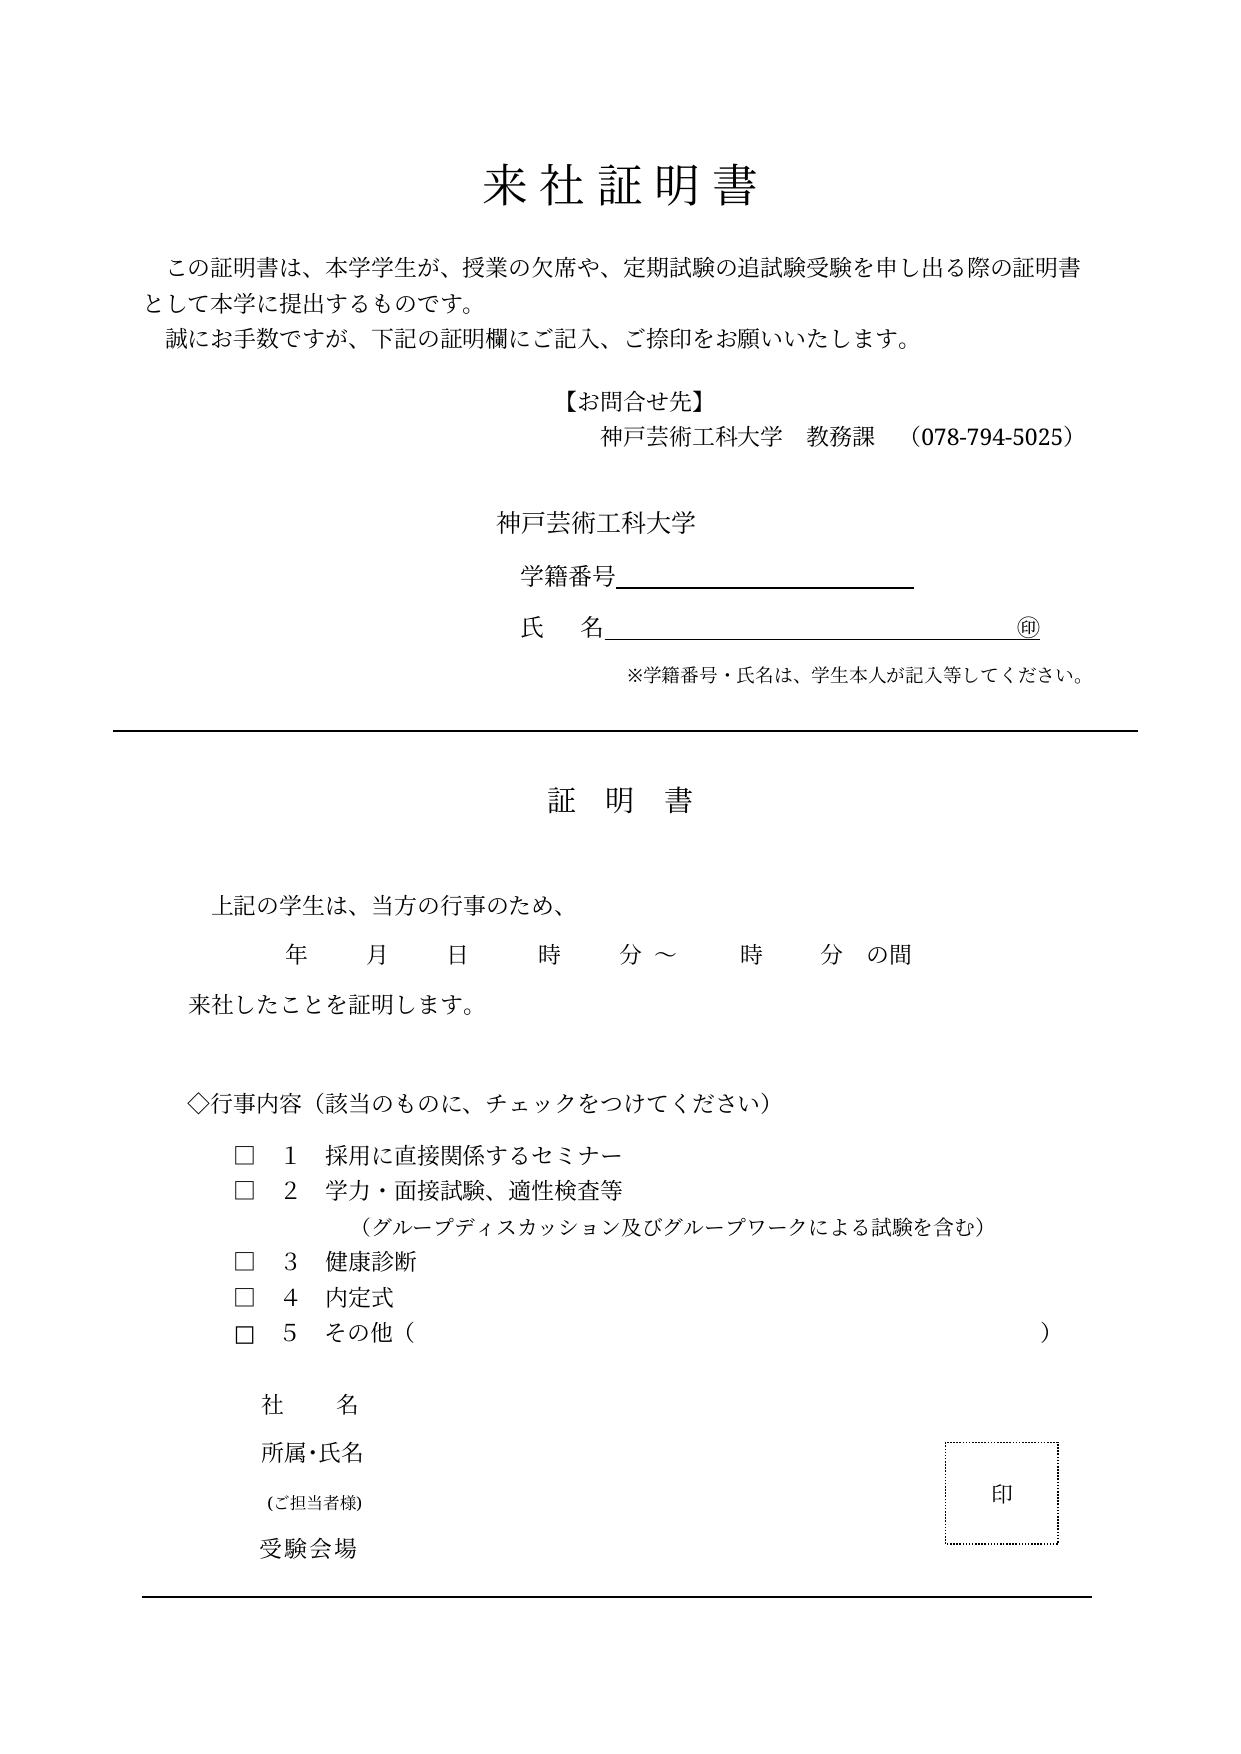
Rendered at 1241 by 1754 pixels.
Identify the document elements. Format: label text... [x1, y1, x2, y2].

text □ ５ その他（ ） [142, 1313, 1098, 1348]
text 来 社 証 明 書 [142, 150, 1098, 216]
text 証 明 書 [142, 778, 1098, 820]
text 来社したことを証明します。 [165, 987, 1098, 1019]
text この証明書は、本学学生が、授業の欠席や、定期試験の追試験受験を申し出る際の証明書として本学に提出するものです。 [142, 248, 1098, 319]
text 神戸芸術工科大学 教務課 （078-794-5025） [142, 417, 1098, 453]
text 【お問合せ先】 [142, 382, 1098, 417]
text □ ３ 健康診断 [142, 1242, 1098, 1278]
text □ ４ 内定式 [142, 1278, 1098, 1313]
text □ ２ 学力・面接試験、適性検査等 [142, 1171, 1098, 1207]
text (ご担当者様) [142, 1471, 1098, 1519]
text 学籍番号 [496, 557, 1104, 592]
text ◇行事内容（該当のものに、チェックをつけてください） [142, 1087, 1098, 1119]
text 氏 名 ㊞ [496, 609, 1098, 644]
text ※学籍番号・氏名は、学生本人が記入等してください。 [496, 661, 1098, 688]
text （グループディスカッション及びグループワークによる試験を含む） [142, 1207, 1098, 1242]
text □ １ 採用に直接関係するセミナー [142, 1136, 1098, 1171]
text 誠にお手数ですが、下記の証明欄にご記入、ご捺印をお願いいたします。 [142, 319, 1098, 355]
text 受験会場 [142, 1519, 1098, 1567]
text 社 名 [142, 1375, 1098, 1423]
text 所属･氏名 [142, 1423, 1098, 1471]
text 神戸芸術工科大学 [496, 504, 1098, 539]
text 上記の学生は、当方の行事のため、 [165, 888, 1094, 921]
text 年 月 日 時 分 ～ 時 分 の間 [165, 937, 1098, 970]
